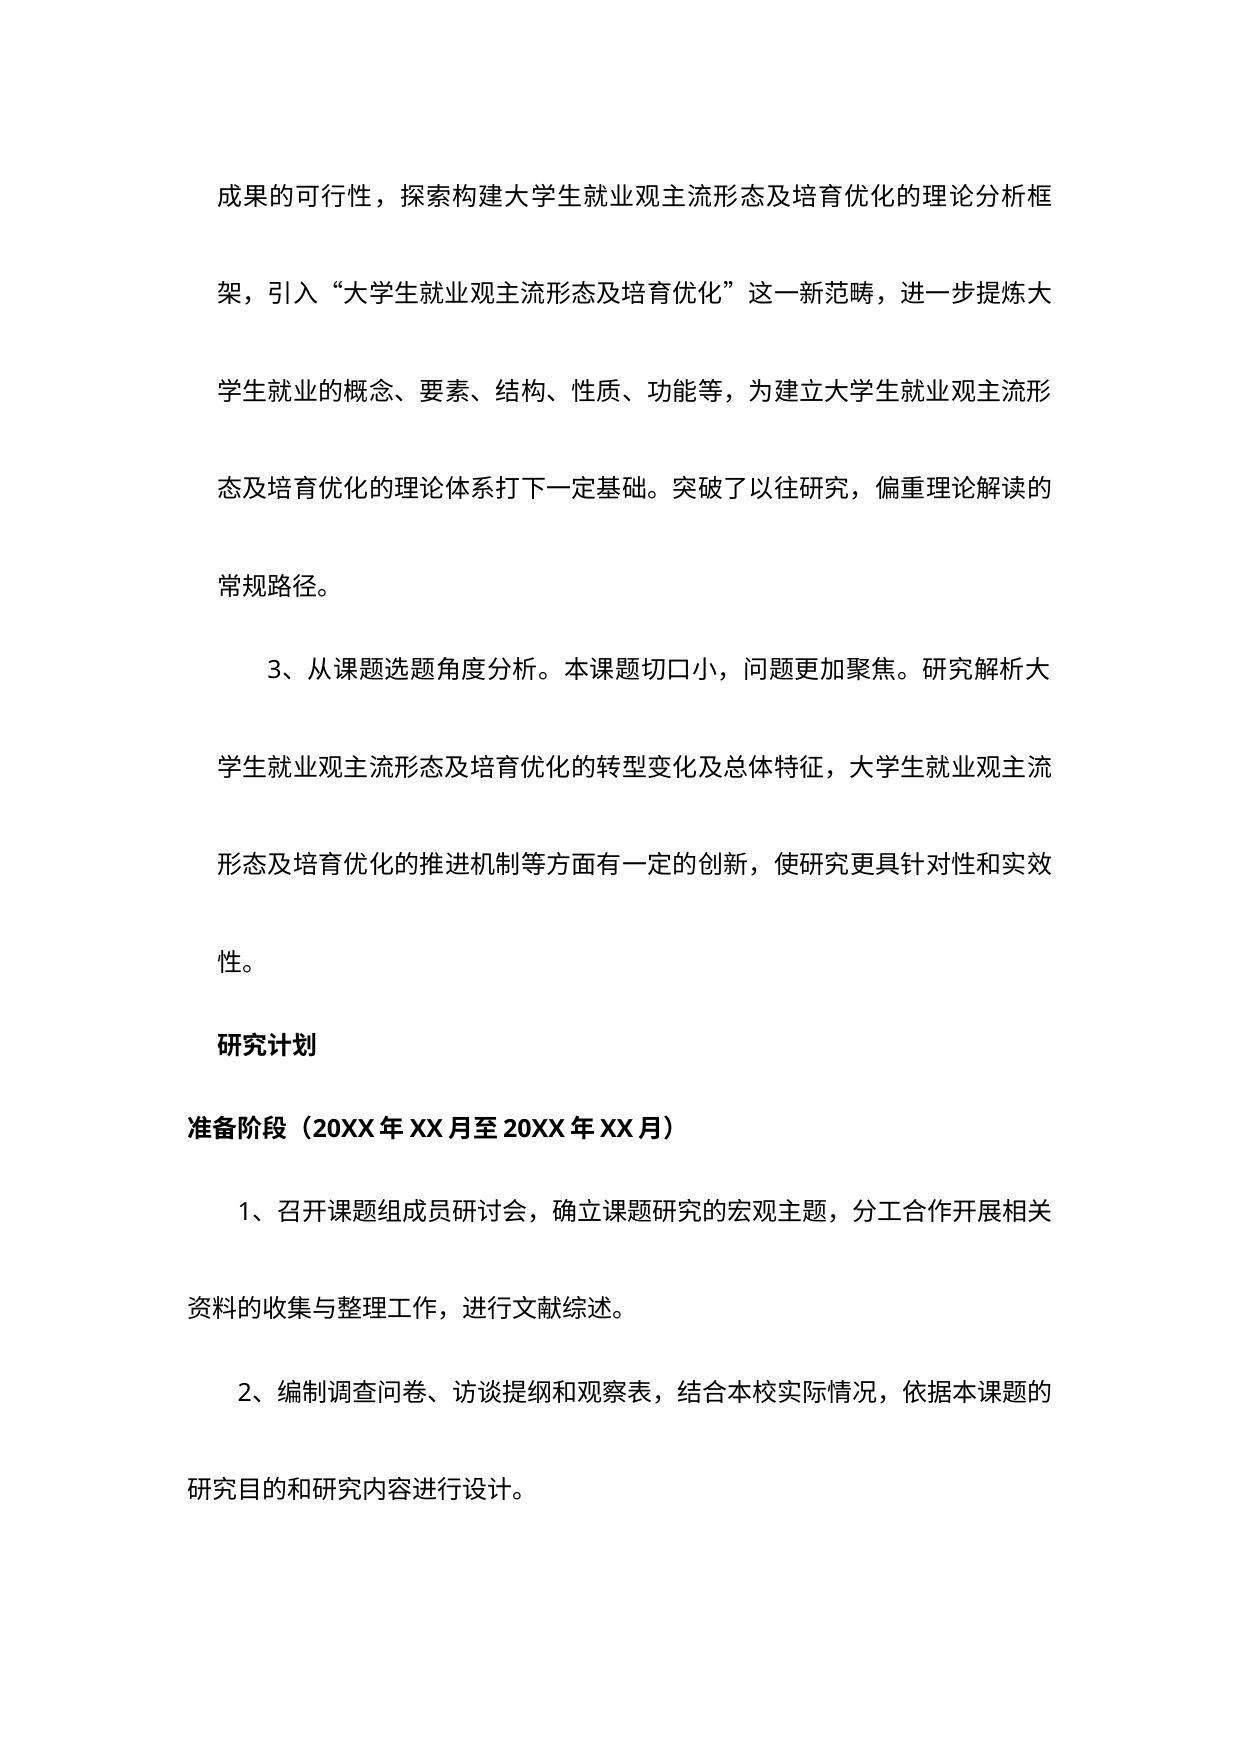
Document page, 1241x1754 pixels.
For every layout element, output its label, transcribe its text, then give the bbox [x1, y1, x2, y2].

text 准备阶段（20XX年XX月至20XX年XX月） [187, 1094, 1053, 1159]
text 2、编制调查问卷、访谈提纲和观察表，结合本校实际情况，依据本课题的研究目的和研究内容进行设计。 [187, 1358, 1053, 1520]
text 1、召开课题组成员研讨会，确立课题研究的宏观主题，分工合作开展相关资料的收集与整理工作，进行文献综述。 [187, 1177, 1053, 1339]
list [217, 162, 1053, 617]
list 3、从课题选题角度分析。本课题切口小，问题更加聚焦。研究解析大学生就业观主流形态及培育优化的转型变化及总体特征，大学生就业观主流形态及培育优化的推进机制等方面有一定的创新，使研究更具针对性和实效性。 [217, 635, 1053, 993]
list 研究计划 [217, 1011, 1053, 1076]
